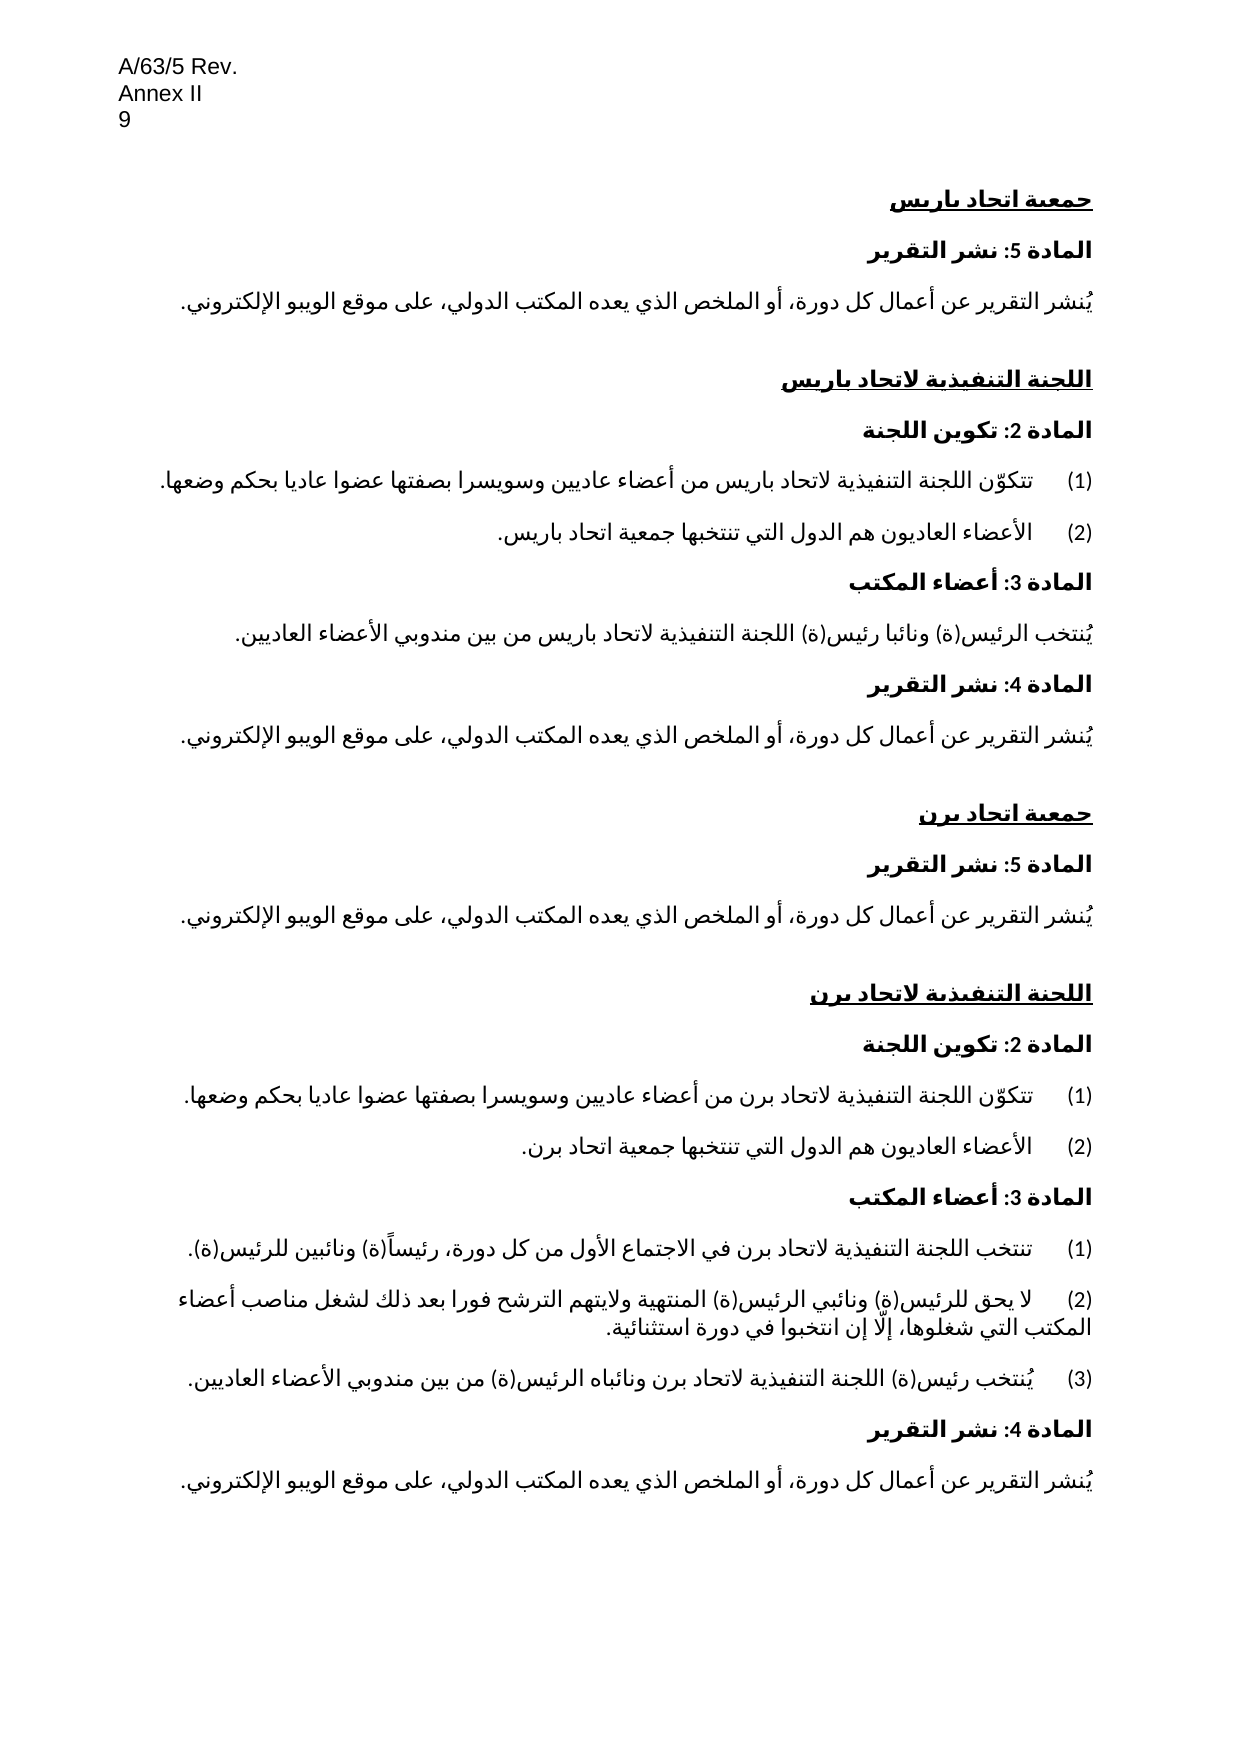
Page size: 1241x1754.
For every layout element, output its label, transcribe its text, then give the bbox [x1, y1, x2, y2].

text يُنشر التقرير عن أعمال كل دورة، أو الملخص الذي يعده المكتب الدولي، على موقع الويبو الإلكتروني. [118, 901, 1092, 929]
text المادة 2: تكوين اللجنة [118, 416, 1092, 444]
text المادة 2: تكوين اللجنة [118, 1030, 1092, 1058]
text المادة 4: نشر التقرير [118, 670, 1092, 698]
text المادة 3: أعضاء المكتب [118, 1183, 1092, 1211]
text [118, 1466, 1092, 1494]
text جمعية اتحاد باريس [118, 185, 1092, 213]
text المادة 4: نشر التقرير [118, 1415, 1092, 1443]
text يُنتخب الرئيس(ة) ونائبا رئيس(ة) اللجنة التنفيذية لاتحاد باريس من بين مندوبي الأعضاء العاديين. [118, 619, 1092, 647]
text (1) تتكوّن اللجنة التنفيذية لاتحاد برن من أعضاء عاديين وسويسرا بصفتها عضوا عاديا بحكم وضعها. [118, 1081, 1092, 1109]
text (1) تتكوّن اللجنة التنفيذية لاتحاد باريس من أعضاء عاديين وسويسرا بصفتها عضوا عاديا بحكم وضعها. [118, 467, 1092, 495]
text (2) لا يحق للرئيس(ة) ونائبي الرئيس(ة) المنتهية ولايتهم الترشح فورا بعد ذلك لشغل مناصب أعضاء المكتب التي شغلوها، إلّا إن انتخبوا في دورة استثنائية. [118, 1285, 1092, 1341]
text اللجنة التنفيذية لاتحاد برن [118, 979, 1092, 1007]
text اللجنة التنفيذية لاتحاد باريس [118, 365, 1092, 393]
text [118, 287, 1092, 315]
text يُنشر التقرير عن أعمال كل دورة، أو الملخص الذي يعده المكتب الدولي، على موقع الويبو الإلكتروني. [118, 721, 1092, 749]
text جمعية اتحاد برن [118, 799, 1092, 827]
text (2) الأعضاء العاديون هم الدول التي تنتخبها جمعية اتحاد باريس. [118, 518, 1092, 546]
text المادة 5: نشر التقرير [118, 236, 1092, 264]
text (1) تنتخب اللجنة التنفيذية لاتحاد برن في الاجتماع الأول من كل دورة، رئيساً(ة) ونائبين للرئيس(ة). [118, 1234, 1092, 1262]
text (3) يُنتخب رئيس(ة) اللجنة التنفيذية لاتحاد برن ونائباه الرئيس(ة) من بين مندوبي الأعضاء العاديين. [118, 1364, 1092, 1392]
text المادة 3: أعضاء المكتب [118, 568, 1092, 597]
text المادة 5: نشر التقرير [118, 850, 1092, 878]
text (2) الأعضاء العاديون هم الدول التي تنتخبها جمعية اتحاد برن. [118, 1132, 1092, 1160]
